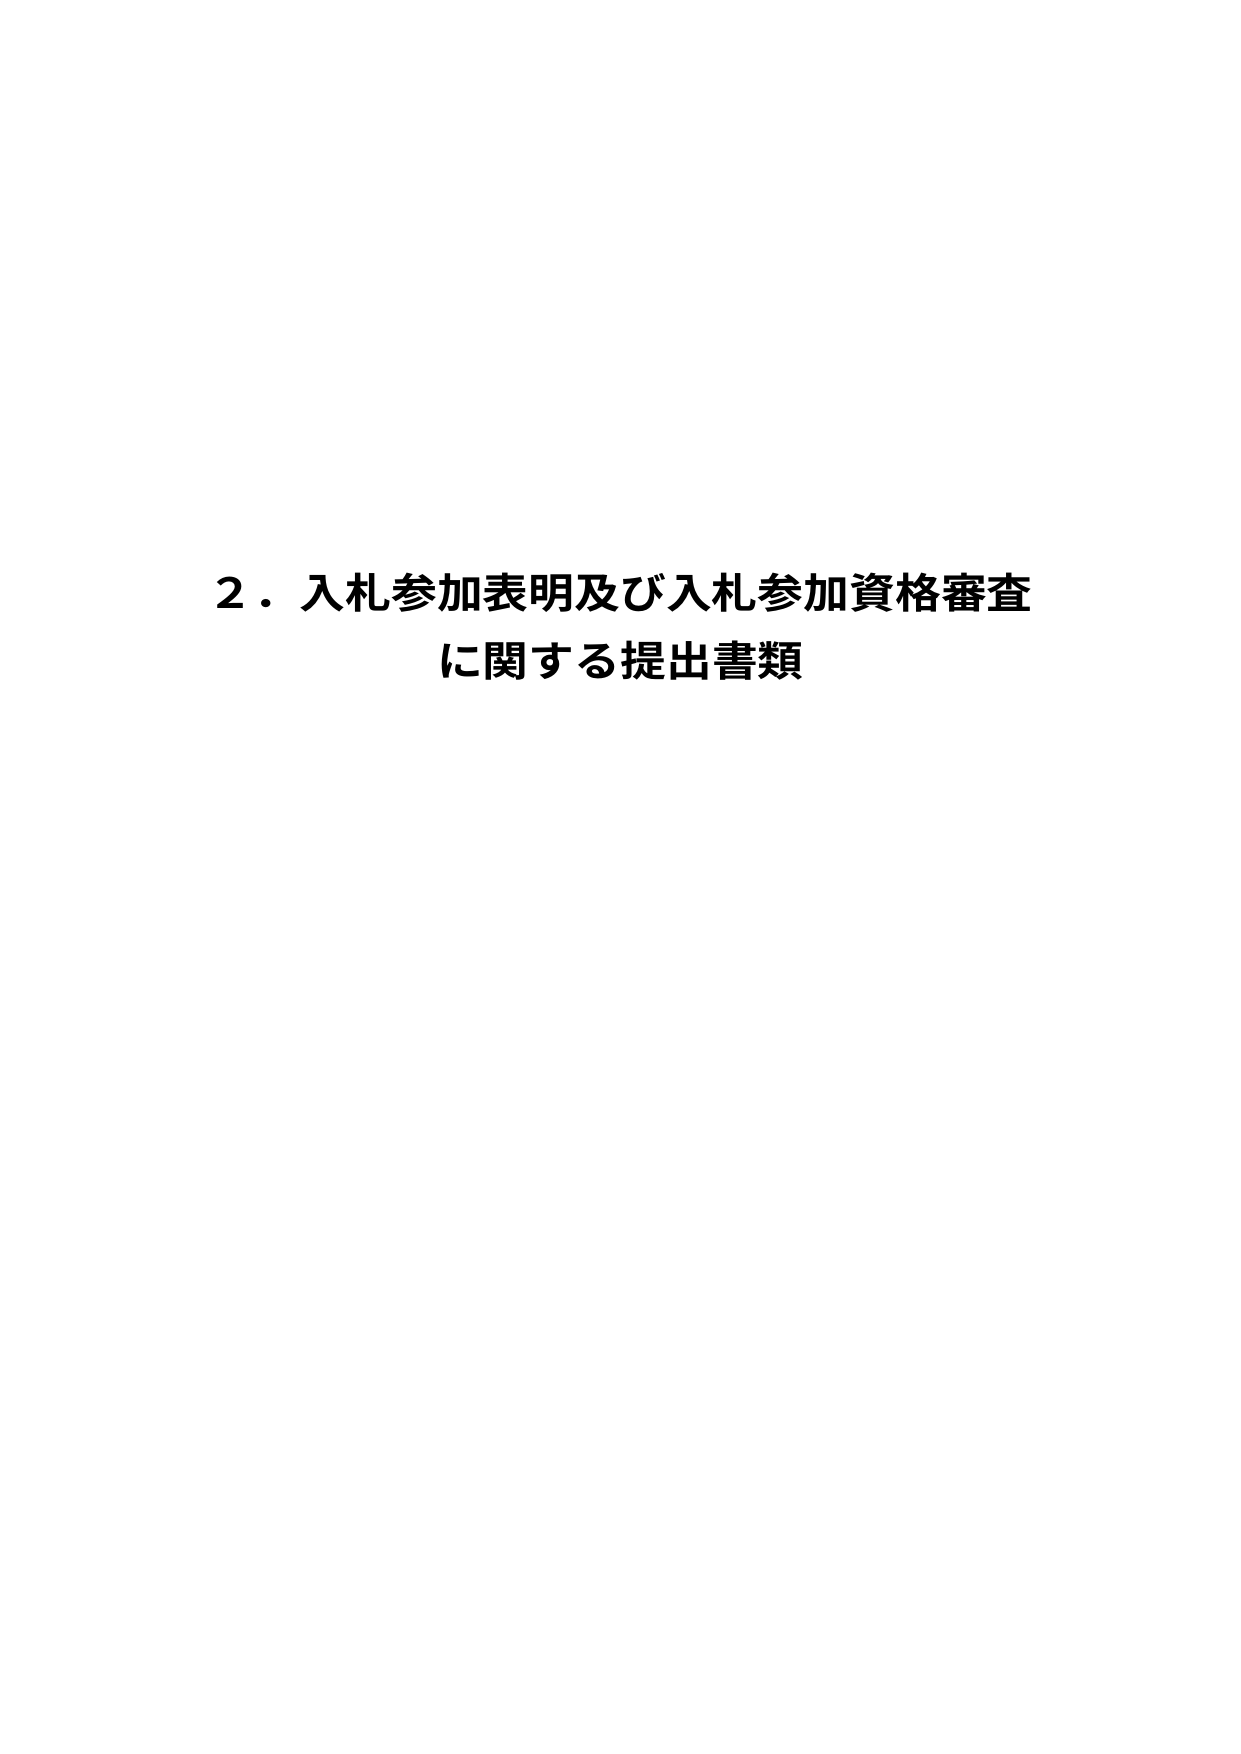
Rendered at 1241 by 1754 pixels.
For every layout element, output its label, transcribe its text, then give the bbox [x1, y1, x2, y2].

text ２．入札参加表明及び入札参加資格審査 に関する提出書類 [148, 557, 1092, 692]
